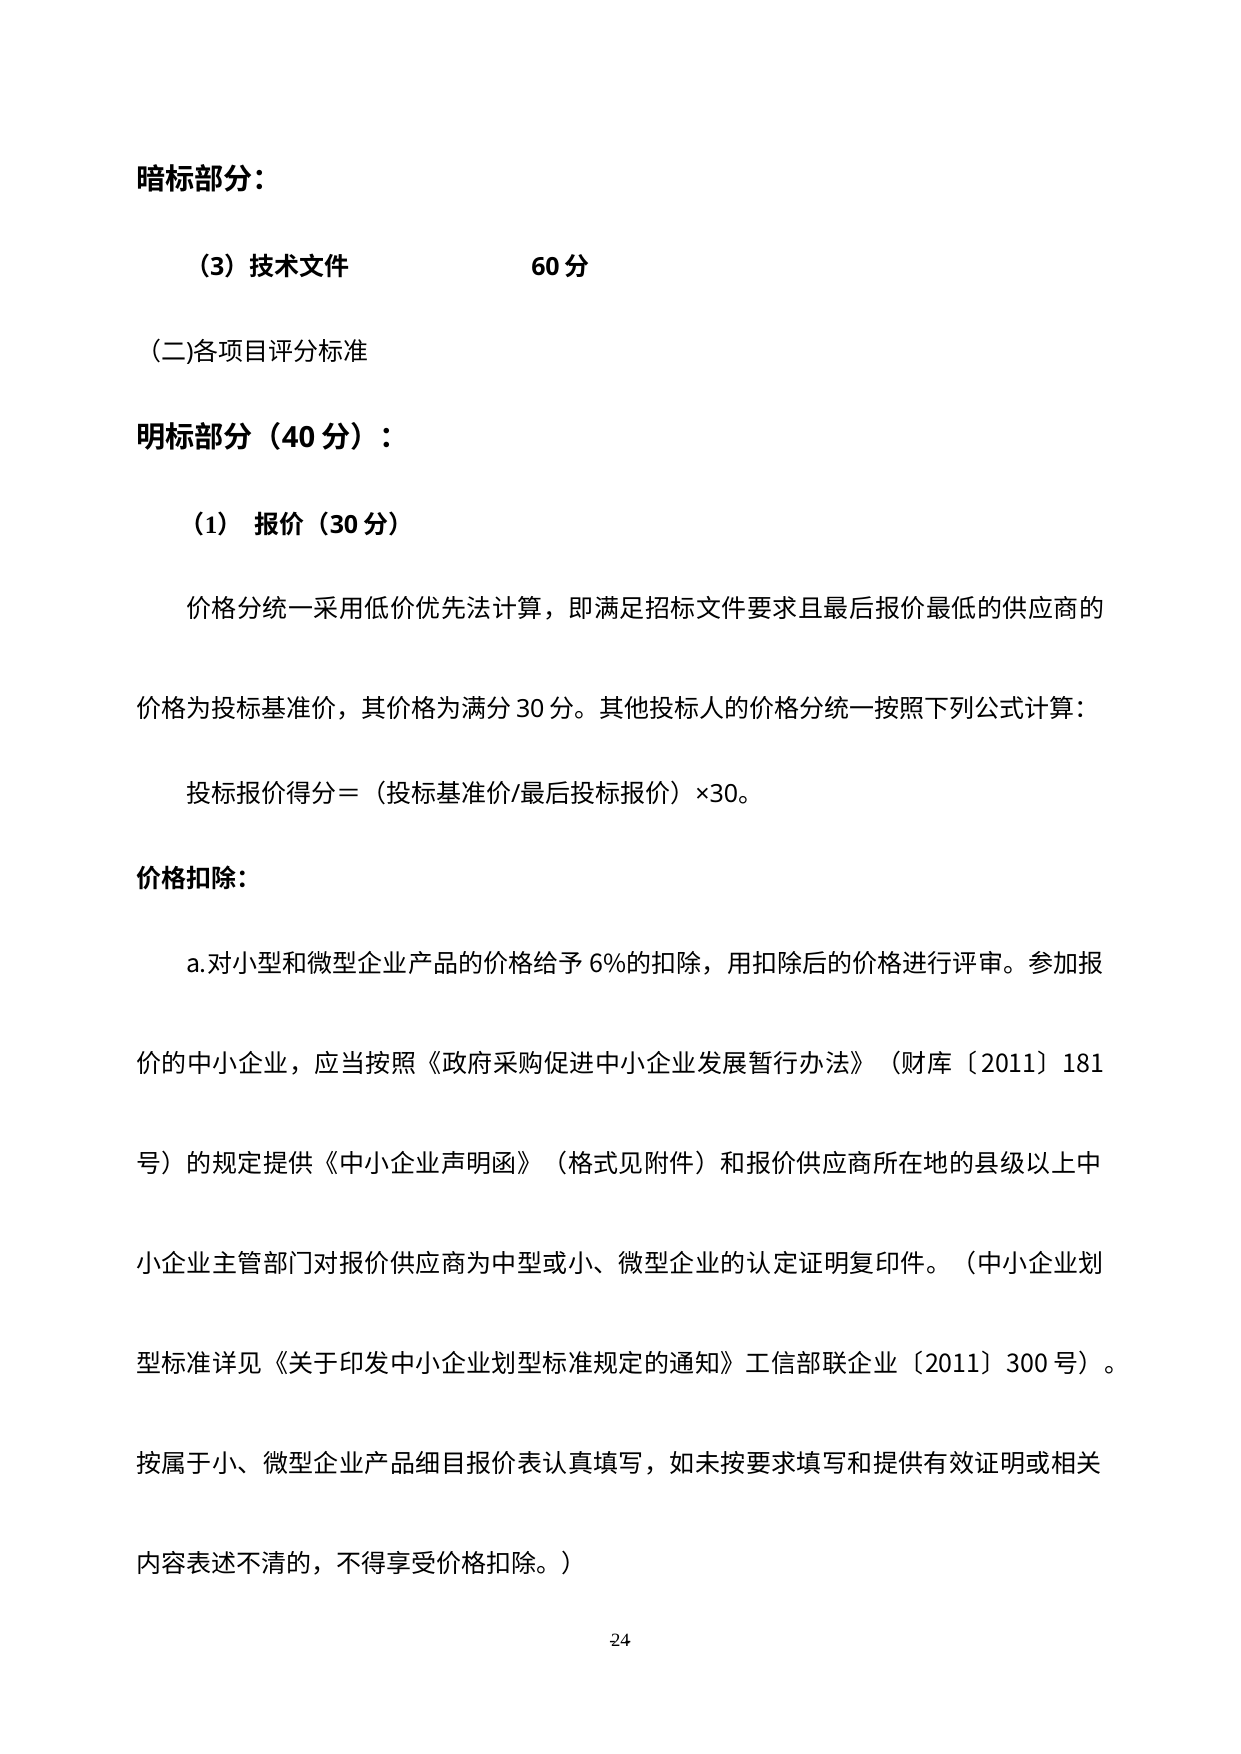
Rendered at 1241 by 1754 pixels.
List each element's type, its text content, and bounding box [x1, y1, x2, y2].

text a.对小型和微型企业产品的价格给予6%的扣除，用扣除后的价格进行评审。参加报价的中小企业，应当按照《政府采购促进中小企业发展暂行办法》（财库〔2011〕181号）的规定提供《中小企业声明函》（格式见附件）和报价供应商所在地的县级以上中小企业主管部门对报价供应商为中型或小、微型企业的认定证明复印件。（中小企业划型标准详见《关于印发中小企业划型标准规定的通知》工信部联企业〔2011〕300号）。按属于小、微型企业产品细目报价表认真填写，如未按要求填写和提供有效证明或相关内容表述不清的，不得享受价格扣除。） [136, 928, 1104, 1595]
list 报价（30分） [179, 489, 1104, 556]
text 投标报价得分＝（投标基准价/最后投标报价）×30。 [136, 758, 1104, 825]
text （二)各项目评分标准 [136, 316, 1104, 383]
text （3）技术文件 60分 [136, 231, 1104, 298]
text 明标部分（40分）： [136, 401, 1104, 468]
text 暗标部分： [136, 144, 1104, 210]
text 价格分统一采用低价优先法计算，即满足招标文件要求且最后报价最低的供应商的价格为投标基准价，其价格为满分30分。其他投标人的价格分统一按照下列公式计算： [136, 574, 1104, 740]
text 价格扣除： [136, 843, 1104, 910]
